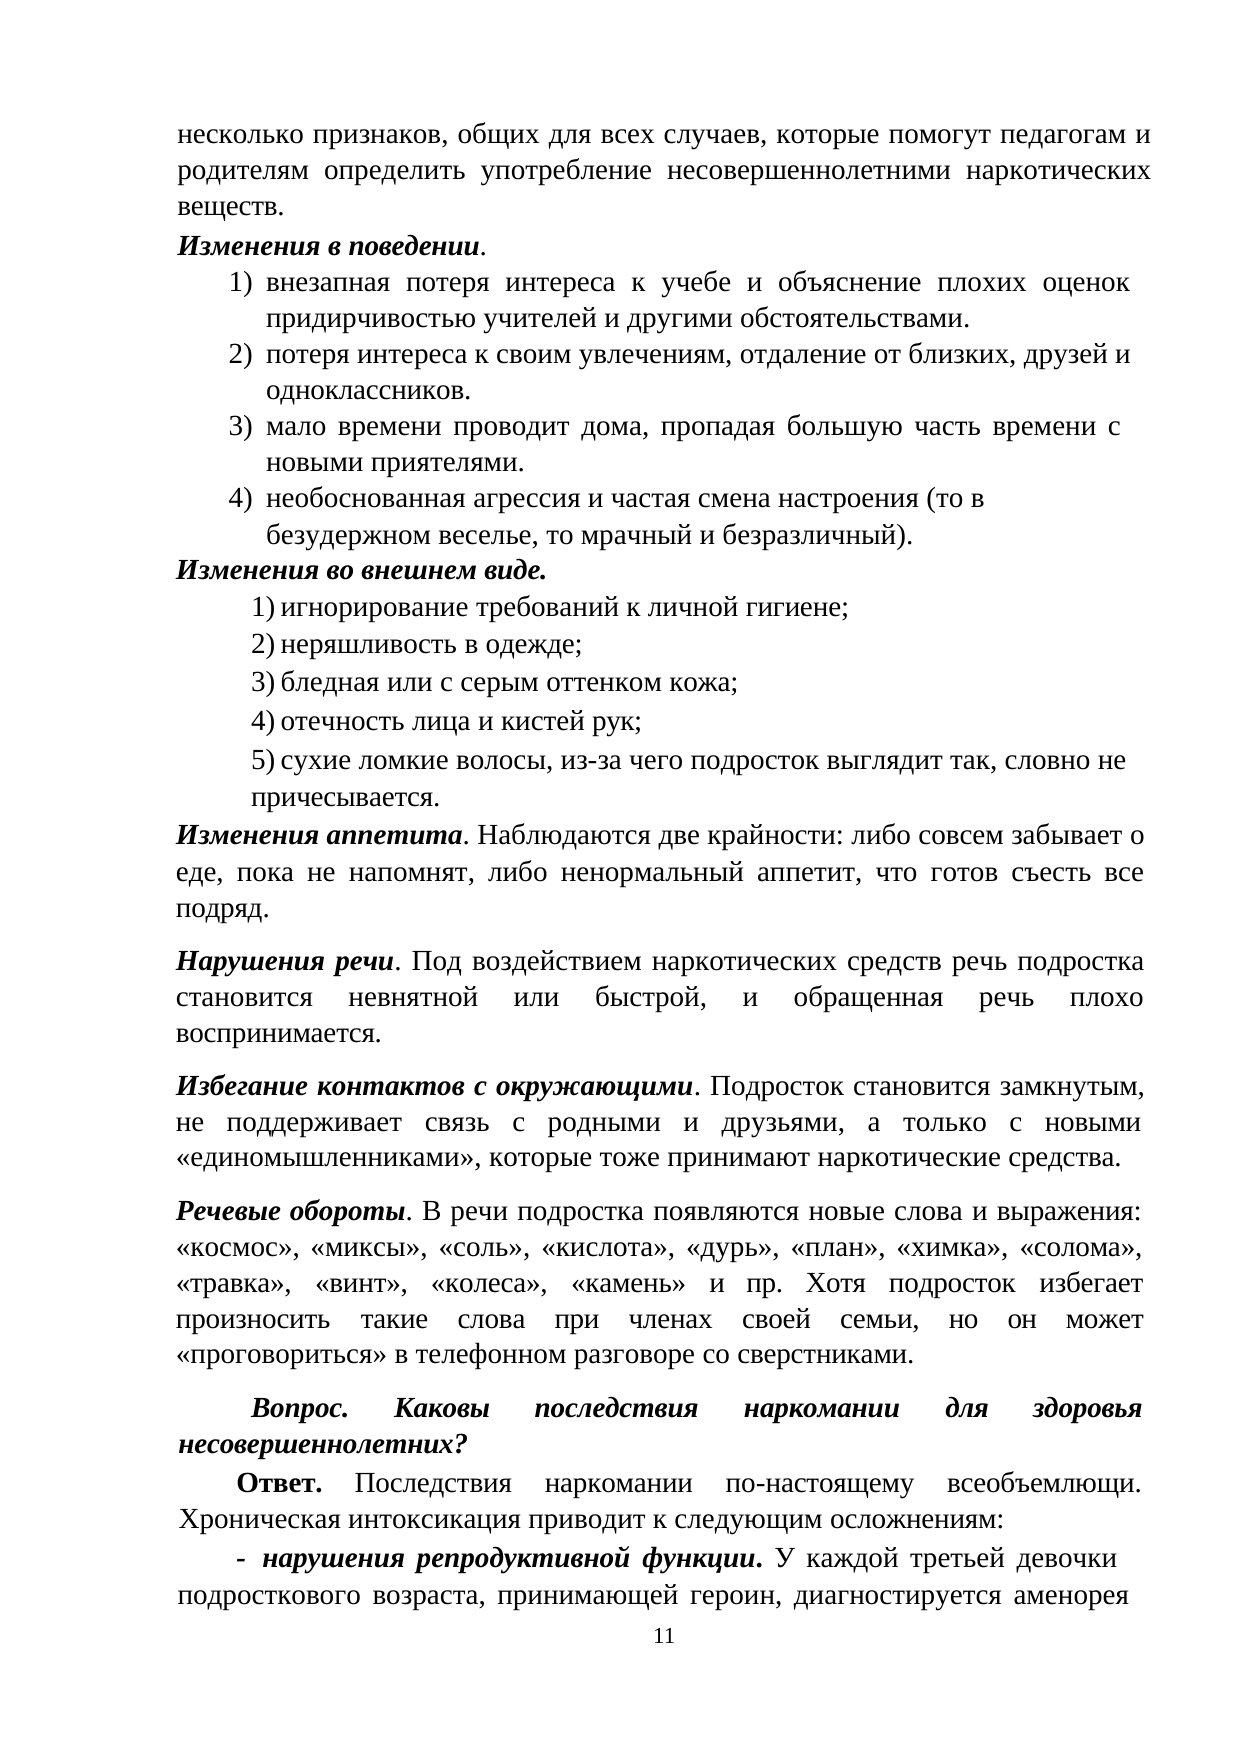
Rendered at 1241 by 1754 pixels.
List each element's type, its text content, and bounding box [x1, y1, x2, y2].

list внезапная потеря интереса к учебе и объяснение плохих оценок придирчивостью учителей и другими обстоятельствами. [228, 264, 1145, 333]
text «единомышленниками», которые тоже принимают наркотические средства. [176, 1140, 1163, 1173]
text «травка», «винт», «колеса», «камень» и пр. Хотя подросток избегает произносить такие слова при членах своей семьи, но он может [176, 1265, 1145, 1335]
subtitle Изменения в поведении. [177, 228, 1163, 261]
list мало времени проводит дома, пропадая большую часть времени с новыми приятелями. [228, 408, 1145, 478]
text Нарушения речи. Под воздействием наркотических средств речь подростка становится невнятной или быстрой, и обращенная речь плохо воспринимается. [176, 943, 1145, 1048]
text Избегание контактов с окружающими. Подросток становится замкнутым, не поддерживает связь с родными и друзьями, а только с новыми [176, 1068, 1145, 1137]
subtitle Изменения во внешнем виде. [176, 553, 1163, 586]
text Изменения аппетита. Наблюдаются две крайности: либо совсем забывает о еде, пока не напомнят, либо ненормальный аппетит, что готов съесть все подряд. [176, 817, 1145, 923]
text Речевые обороты. В речи подростка появляются новые слова и выражения: [176, 1193, 1163, 1226]
list необоснованная агрессия и частая смена настроения (то в безудержном веселье, то мрачный и безразличный). [228, 481, 1145, 550]
text «проговориться» в телефонном разговоре со сверстниками. [176, 1337, 1163, 1371]
text Ответ. Последствия наркомании по-настоящему всеобъемлющи. [236, 1465, 1163, 1498]
list нарушения репродуктивной функции. У каждой третьей девочки подросткового возраста, принимающей героин, диагностируется аменорея [177, 1540, 1145, 1611]
list потеря интереса к своим увлечениям, отдаление от близких, друзей и одноклассников. [228, 336, 1145, 406]
text «космос», «миксы», «соль», «кислота», «дурь», «план», «химка», «солома», [176, 1229, 1163, 1262]
subtitle Вопрос. Каковы последствия наркомании для здоровья несовершеннолетних? [178, 1390, 1144, 1460]
list игнорирование требований к личной гигиене; [251, 589, 1163, 622]
text несколько признаков, общих для всех случаев, которые помогут педагогам и родителям определить употребление несовершеннолетними наркотических веществ. [177, 116, 1152, 222]
list бледная или с серым оттенком кожа; [251, 664, 1163, 697]
text Хроническая интоксикация приводит к следующим осложнениям: [178, 1501, 1163, 1535]
list неряшливость в одежде; [251, 626, 1163, 660]
list отечность лица и кистей рук; [251, 703, 1163, 736]
list сухие ломкие волосы, из-за чего подросток выглядит так, словно не причесывается. [251, 742, 1145, 813]
